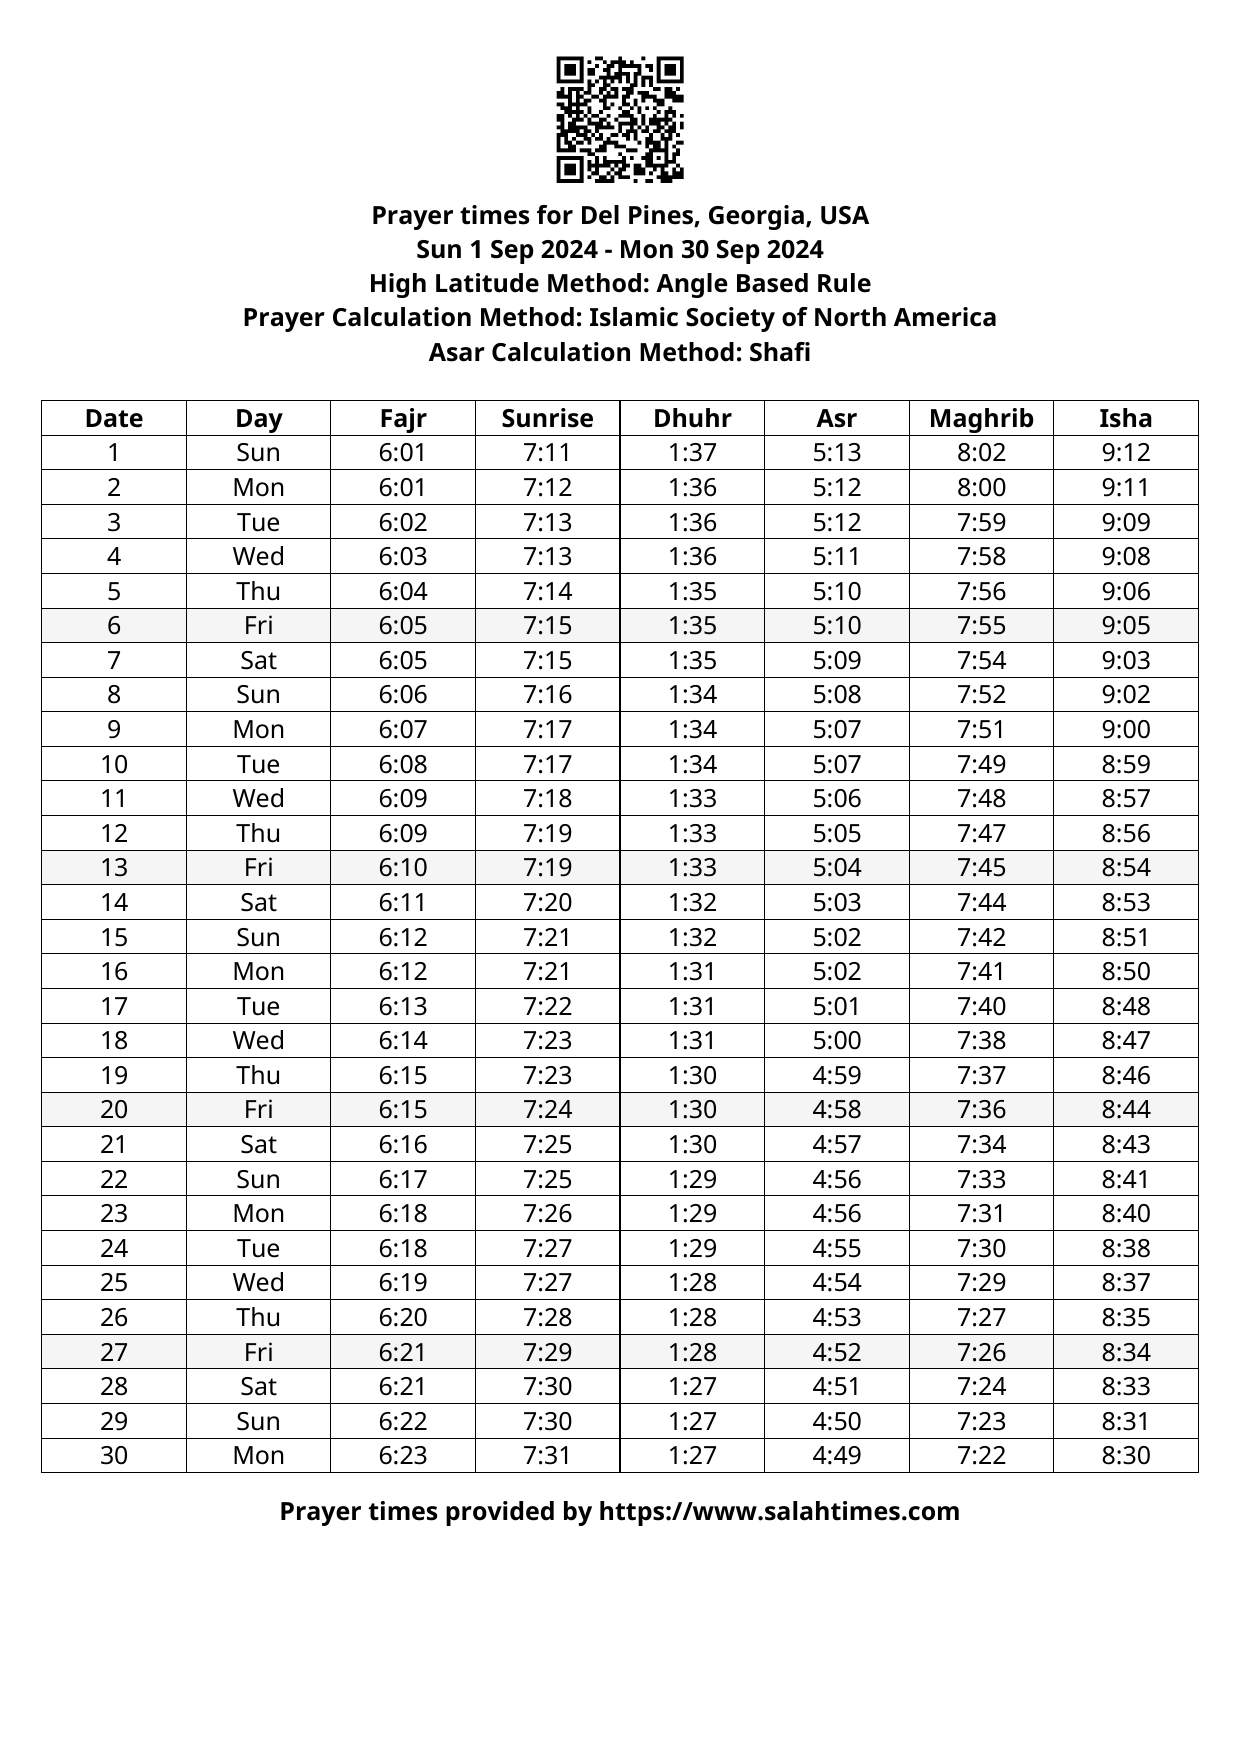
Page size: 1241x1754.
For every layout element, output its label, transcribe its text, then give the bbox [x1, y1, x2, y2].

table_cell 6:04 [331, 574, 475, 607]
text High Latitude Method: Angle Based Rule [42, 266, 1198, 300]
table_cell 7:55 [910, 609, 1053, 642]
table_cell 7:30 [476, 1369, 619, 1403]
table_cell 5:07 [765, 712, 909, 746]
table_cell 9:11 [1054, 470, 1198, 504]
table_cell 6:11 [331, 885, 475, 919]
table_cell 7:11 [476, 436, 619, 469]
table_cell 19 [42, 1058, 186, 1092]
table_cell 1:28 [621, 1300, 764, 1334]
table_cell Tue [187, 1231, 330, 1264]
table_cell 12 [42, 816, 186, 849]
table_cell 8:50 [1054, 954, 1198, 988]
table_cell 8:59 [1054, 747, 1198, 780]
table_cell 29 [42, 1404, 186, 1437]
table_cell Thu [187, 816, 330, 849]
table_cell Thu [187, 1300, 330, 1334]
table_cell 6 [42, 609, 186, 642]
table_cell 6:03 [331, 539, 475, 573]
table_cell 7:15 [476, 643, 619, 677]
table_cell 6:21 [331, 1335, 475, 1368]
table_cell 7:25 [476, 1127, 619, 1161]
table_cell 1:33 [621, 816, 764, 849]
table_cell 8:53 [1054, 885, 1198, 919]
table_cell 28 [42, 1369, 186, 1403]
table_header Date [42, 401, 186, 434]
table_cell Sun [187, 678, 330, 711]
table_cell 4:55 [765, 1231, 909, 1264]
table_cell 7:54 [910, 643, 1053, 677]
table_cell 21 [42, 1127, 186, 1161]
table_cell 3 [42, 505, 186, 538]
table_cell 7:48 [910, 781, 1053, 815]
table_cell 4:54 [765, 1266, 909, 1299]
table_cell 6:23 [331, 1439, 475, 1472]
table_cell 8:48 [1054, 989, 1198, 1022]
table_cell 8:35 [1054, 1300, 1198, 1334]
table_cell 6:15 [331, 1058, 475, 1092]
table_cell 1:33 [621, 851, 764, 884]
table_cell 25 [42, 1266, 186, 1299]
table_cell 27 [42, 1335, 186, 1368]
table_cell Fri [187, 1093, 330, 1126]
table_cell 20 [42, 1093, 186, 1126]
table_cell 5:08 [765, 678, 909, 711]
table_cell 8:34 [1054, 1335, 1198, 1368]
table_cell 4:58 [765, 1093, 909, 1126]
table_cell Wed [187, 781, 330, 815]
table_cell 17 [42, 989, 186, 1022]
table_cell 24 [42, 1231, 186, 1264]
table_cell 6:13 [331, 989, 475, 1022]
table_cell 4:49 [765, 1439, 909, 1472]
table_cell 4 [42, 539, 186, 573]
table_cell 7:58 [910, 539, 1053, 573]
table_cell 7:27 [910, 1300, 1053, 1334]
table_cell 8:43 [1054, 1127, 1198, 1161]
table_cell 5:09 [765, 643, 909, 677]
table_cell 7:13 [476, 505, 619, 538]
table_cell 22 [42, 1162, 186, 1195]
table_cell 6:17 [331, 1162, 475, 1195]
table_cell 9:12 [1054, 436, 1198, 469]
table_cell 7:22 [476, 989, 619, 1022]
table_cell 8:31 [1054, 1404, 1198, 1437]
table_cell 7:14 [476, 574, 619, 607]
table_cell 7:59 [910, 505, 1053, 538]
table_cell 4:56 [765, 1162, 909, 1195]
table_cell 1:29 [621, 1231, 764, 1264]
picture [542, 41, 699, 198]
table_cell 8:38 [1054, 1231, 1198, 1264]
table_cell 7:19 [476, 851, 619, 884]
table_header Day [187, 401, 330, 434]
table_cell 6:18 [331, 1196, 475, 1230]
table_cell 5:00 [765, 1024, 909, 1057]
table_header Maghrib [910, 401, 1053, 434]
table_cell 7:21 [476, 920, 619, 953]
table_cell 1:31 [621, 954, 764, 988]
table_cell 7:42 [910, 920, 1053, 953]
table_cell 5 [42, 574, 186, 607]
table_cell 11 [42, 781, 186, 815]
table_cell 30 [42, 1439, 186, 1472]
table_cell 9:09 [1054, 505, 1198, 538]
table_cell 1:35 [621, 574, 764, 607]
table_cell 9 [42, 712, 186, 746]
table_cell 5:04 [765, 851, 909, 884]
table_cell 7:31 [476, 1439, 619, 1472]
table_cell 7:41 [910, 954, 1053, 988]
table_cell 9:06 [1054, 574, 1198, 607]
table_cell Fri [187, 1335, 330, 1368]
table_cell 7:45 [910, 851, 1053, 884]
table_cell Thu [187, 1058, 330, 1092]
table_cell 7:12 [476, 470, 619, 504]
table_cell 1 [42, 436, 186, 469]
table_cell 1:31 [621, 1024, 764, 1057]
text Sun 1 Sep 2024 - Mon 30 Sep 2024 [42, 232, 1198, 266]
table_cell 1:34 [621, 712, 764, 746]
table_cell 1:30 [621, 1127, 764, 1161]
table_cell 6:07 [331, 712, 475, 746]
table_header Dhuhr [621, 401, 764, 434]
table_cell 4:56 [765, 1196, 909, 1230]
table_cell 5:03 [765, 885, 909, 919]
table_cell 1:32 [621, 920, 764, 953]
table_cell 7:38 [910, 1024, 1053, 1057]
table_cell Sat [187, 1369, 330, 1403]
table_header Asr [765, 401, 909, 434]
table_cell Wed [187, 539, 330, 573]
table_cell 7:29 [476, 1335, 619, 1368]
table_header Sunrise [476, 401, 619, 434]
table_cell 7:33 [910, 1162, 1053, 1195]
table_cell Sat [187, 885, 330, 919]
table_cell 8:30 [1054, 1439, 1198, 1472]
table_cell 6:12 [331, 954, 475, 988]
table_cell 5:11 [765, 539, 909, 573]
table_cell Mon [187, 1439, 330, 1472]
table_cell 5:02 [765, 954, 909, 988]
table_cell 7:27 [476, 1231, 619, 1264]
table_cell 2 [42, 470, 186, 504]
table_cell Sun [187, 436, 330, 469]
table_cell 7:22 [910, 1439, 1053, 1472]
table_cell 6:01 [331, 436, 475, 469]
table_cell 23 [42, 1196, 186, 1230]
table_cell 4:52 [765, 1335, 909, 1368]
table_cell 7:30 [910, 1231, 1053, 1264]
table_cell 7:40 [910, 989, 1053, 1022]
table_cell 1:37 [621, 436, 764, 469]
table_cell 1:35 [621, 609, 764, 642]
table_cell 8:51 [1054, 920, 1198, 953]
table_cell 8:46 [1054, 1058, 1198, 1092]
table_cell 8:47 [1054, 1024, 1198, 1057]
table_cell 6:09 [331, 781, 475, 815]
table_cell 15 [42, 920, 186, 953]
table_cell 8:41 [1054, 1162, 1198, 1195]
table_cell 4:53 [765, 1300, 909, 1334]
table_cell 7:26 [476, 1196, 619, 1230]
table_cell 6:21 [331, 1369, 475, 1403]
table_cell 7:19 [476, 816, 619, 849]
table_cell 1:27 [621, 1369, 764, 1403]
table_cell 9:05 [1054, 609, 1198, 642]
table_cell 6:10 [331, 851, 475, 884]
table_cell 13 [42, 851, 186, 884]
table_cell 9:08 [1054, 539, 1198, 573]
table_cell 5:10 [765, 574, 909, 607]
table_cell 7:18 [476, 781, 619, 815]
text Prayer times for Del Pines, Georgia, USA [42, 198, 1198, 232]
table_cell Wed [187, 1266, 330, 1299]
table_cell 7:15 [476, 609, 619, 642]
table_cell Tue [187, 747, 330, 780]
table_cell 5:02 [765, 920, 909, 953]
table_cell 7:56 [910, 574, 1053, 607]
table_cell 7:31 [910, 1196, 1053, 1230]
table_cell 8:02 [910, 436, 1053, 469]
table_cell 16 [42, 954, 186, 988]
table_cell 1:28 [621, 1266, 764, 1299]
table_cell 1:36 [621, 539, 764, 573]
table_cell 5:05 [765, 816, 909, 849]
table_cell 18 [42, 1024, 186, 1057]
text Asar Calculation Method: Shafi [42, 334, 1198, 368]
table_cell 1:32 [621, 885, 764, 919]
table_cell Fri [187, 609, 330, 642]
table_cell 7:36 [910, 1093, 1053, 1126]
table_cell 6:05 [331, 643, 475, 677]
table_cell 6:09 [331, 816, 475, 849]
table_cell 5:07 [765, 747, 909, 780]
table_cell 6:12 [331, 920, 475, 953]
table_cell Mon [187, 954, 330, 988]
table_cell 6:08 [331, 747, 475, 780]
table_cell 9:02 [1054, 678, 1198, 711]
table_cell 8:40 [1054, 1196, 1198, 1230]
table_cell 5:06 [765, 781, 909, 815]
table_cell 7:34 [910, 1127, 1053, 1161]
table_cell 8:44 [1054, 1093, 1198, 1126]
table_cell 1:28 [621, 1335, 764, 1368]
table_cell 7:37 [910, 1058, 1053, 1092]
table_cell Mon [187, 1196, 330, 1230]
table_cell 1:27 [621, 1404, 764, 1437]
table_cell Tue [187, 989, 330, 1022]
table_cell 4:59 [765, 1058, 909, 1092]
table_cell 1:36 [621, 470, 764, 504]
table_cell 5:13 [765, 436, 909, 469]
table_cell 7:47 [910, 816, 1053, 849]
table_cell 1:29 [621, 1196, 764, 1230]
table_cell 4:57 [765, 1127, 909, 1161]
table_cell 7:29 [910, 1266, 1053, 1299]
table_cell 6:18 [331, 1231, 475, 1264]
table_cell Thu [187, 574, 330, 607]
table_cell 7:16 [476, 678, 619, 711]
table_cell 6:22 [331, 1404, 475, 1437]
table_cell 7:51 [910, 712, 1053, 746]
table_cell 4:50 [765, 1404, 909, 1437]
table_cell 14 [42, 885, 186, 919]
table_cell 7:52 [910, 678, 1053, 711]
table_cell 1:34 [621, 678, 764, 711]
table_cell 7:26 [910, 1335, 1053, 1368]
table_cell 9:00 [1054, 712, 1198, 746]
table_cell 7:30 [476, 1404, 619, 1437]
table_cell 1:29 [621, 1162, 764, 1195]
table_cell 26 [42, 1300, 186, 1334]
table_cell Sat [187, 643, 330, 677]
table_cell 6:15 [331, 1093, 475, 1126]
table_cell 1:27 [621, 1439, 764, 1472]
table_cell 5:12 [765, 470, 909, 504]
table_cell Mon [187, 470, 330, 504]
table_cell 1:34 [621, 747, 764, 780]
table_cell 7:23 [476, 1058, 619, 1092]
table_cell 10 [42, 747, 186, 780]
table_cell 7:44 [910, 885, 1053, 919]
table_cell 8:33 [1054, 1369, 1198, 1403]
table_cell 7:24 [476, 1093, 619, 1126]
table_cell 6:14 [331, 1024, 475, 1057]
table_cell 6:02 [331, 505, 475, 538]
table_header Fajr [331, 401, 475, 434]
table_cell 7:24 [910, 1369, 1053, 1403]
table_cell 8:37 [1054, 1266, 1198, 1299]
table_cell 6:20 [331, 1300, 475, 1334]
table_cell 7:27 [476, 1266, 619, 1299]
table_cell 8:57 [1054, 781, 1198, 815]
text Prayer times provided by https://www.salahtimes.com [42, 1494, 1198, 1528]
table_cell 1:35 [621, 643, 764, 677]
table_cell 7:49 [910, 747, 1053, 780]
table_cell 6:16 [331, 1127, 475, 1161]
table_cell Sun [187, 1162, 330, 1195]
table_cell 7:28 [476, 1300, 619, 1334]
table_cell 7:17 [476, 712, 619, 746]
table_cell Mon [187, 712, 330, 746]
table_cell 7:17 [476, 747, 619, 780]
table_cell 8:56 [1054, 816, 1198, 849]
table_cell 6:19 [331, 1266, 475, 1299]
table_cell 7:23 [910, 1404, 1053, 1437]
table_cell Fri [187, 851, 330, 884]
table_cell Sun [187, 1404, 330, 1437]
table_cell 8 [42, 678, 186, 711]
text Prayer Calculation Method: Islamic Society of North America [42, 300, 1198, 334]
table_cell 5:12 [765, 505, 909, 538]
table_cell 1:31 [621, 989, 764, 1022]
table_cell 7 [42, 643, 186, 677]
table_cell 7:20 [476, 885, 619, 919]
table_header Isha [1054, 401, 1198, 434]
table_cell 6:01 [331, 470, 475, 504]
table_cell 9:03 [1054, 643, 1198, 677]
table_cell 1:30 [621, 1058, 764, 1092]
table_cell 1:33 [621, 781, 764, 815]
table_cell 6:06 [331, 678, 475, 711]
table_cell Wed [187, 1024, 330, 1057]
table_cell 6:05 [331, 609, 475, 642]
table_cell Tue [187, 505, 330, 538]
table_cell Sat [187, 1127, 330, 1161]
table_cell 7:25 [476, 1162, 619, 1195]
table_cell 4:51 [765, 1369, 909, 1403]
table_cell Sun [187, 920, 330, 953]
table_cell 7:13 [476, 539, 619, 573]
table_cell 8:00 [910, 470, 1053, 504]
table_cell 7:21 [476, 954, 619, 988]
table_cell 8:54 [1054, 851, 1198, 884]
table_cell 7:23 [476, 1024, 619, 1057]
table_cell 1:36 [621, 505, 764, 538]
table_cell 5:01 [765, 989, 909, 1022]
table_cell 1:30 [621, 1093, 764, 1126]
table_cell 5:10 [765, 609, 909, 642]
